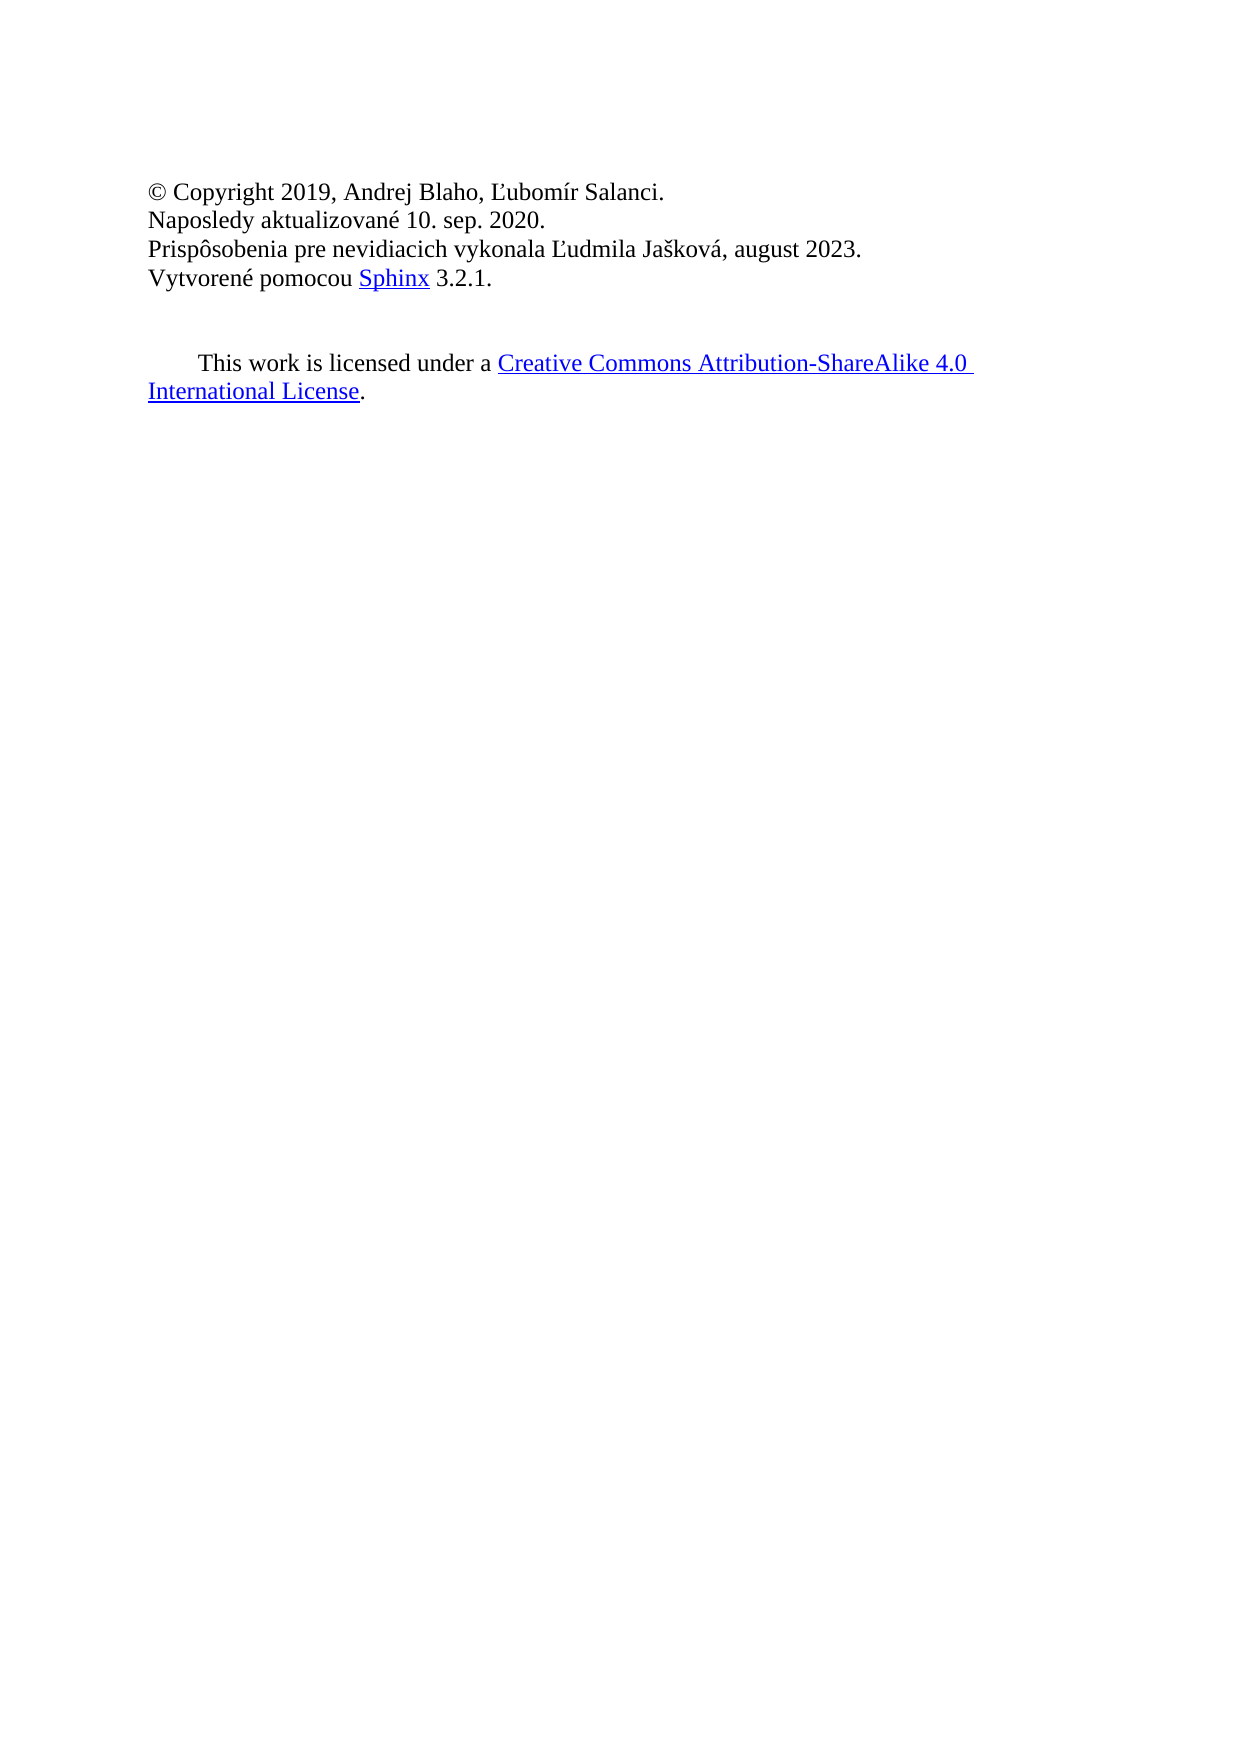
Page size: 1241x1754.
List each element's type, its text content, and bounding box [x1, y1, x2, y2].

text © Copyright 2019, Andrej Blaho, Ľubomír Salanci. Naposledy aktualizované 10. sep. 2020. Prispôsobenia pre nevidiacich vykonala Ľudmila Jašková, august 2023. Vytvorené pomocou Sphinx 3.2.1. [148, 177, 1093, 292]
text This work is licensed under a Creative Commons Attribution-ShareAlike 4.0 International License. [148, 321, 1093, 405]
